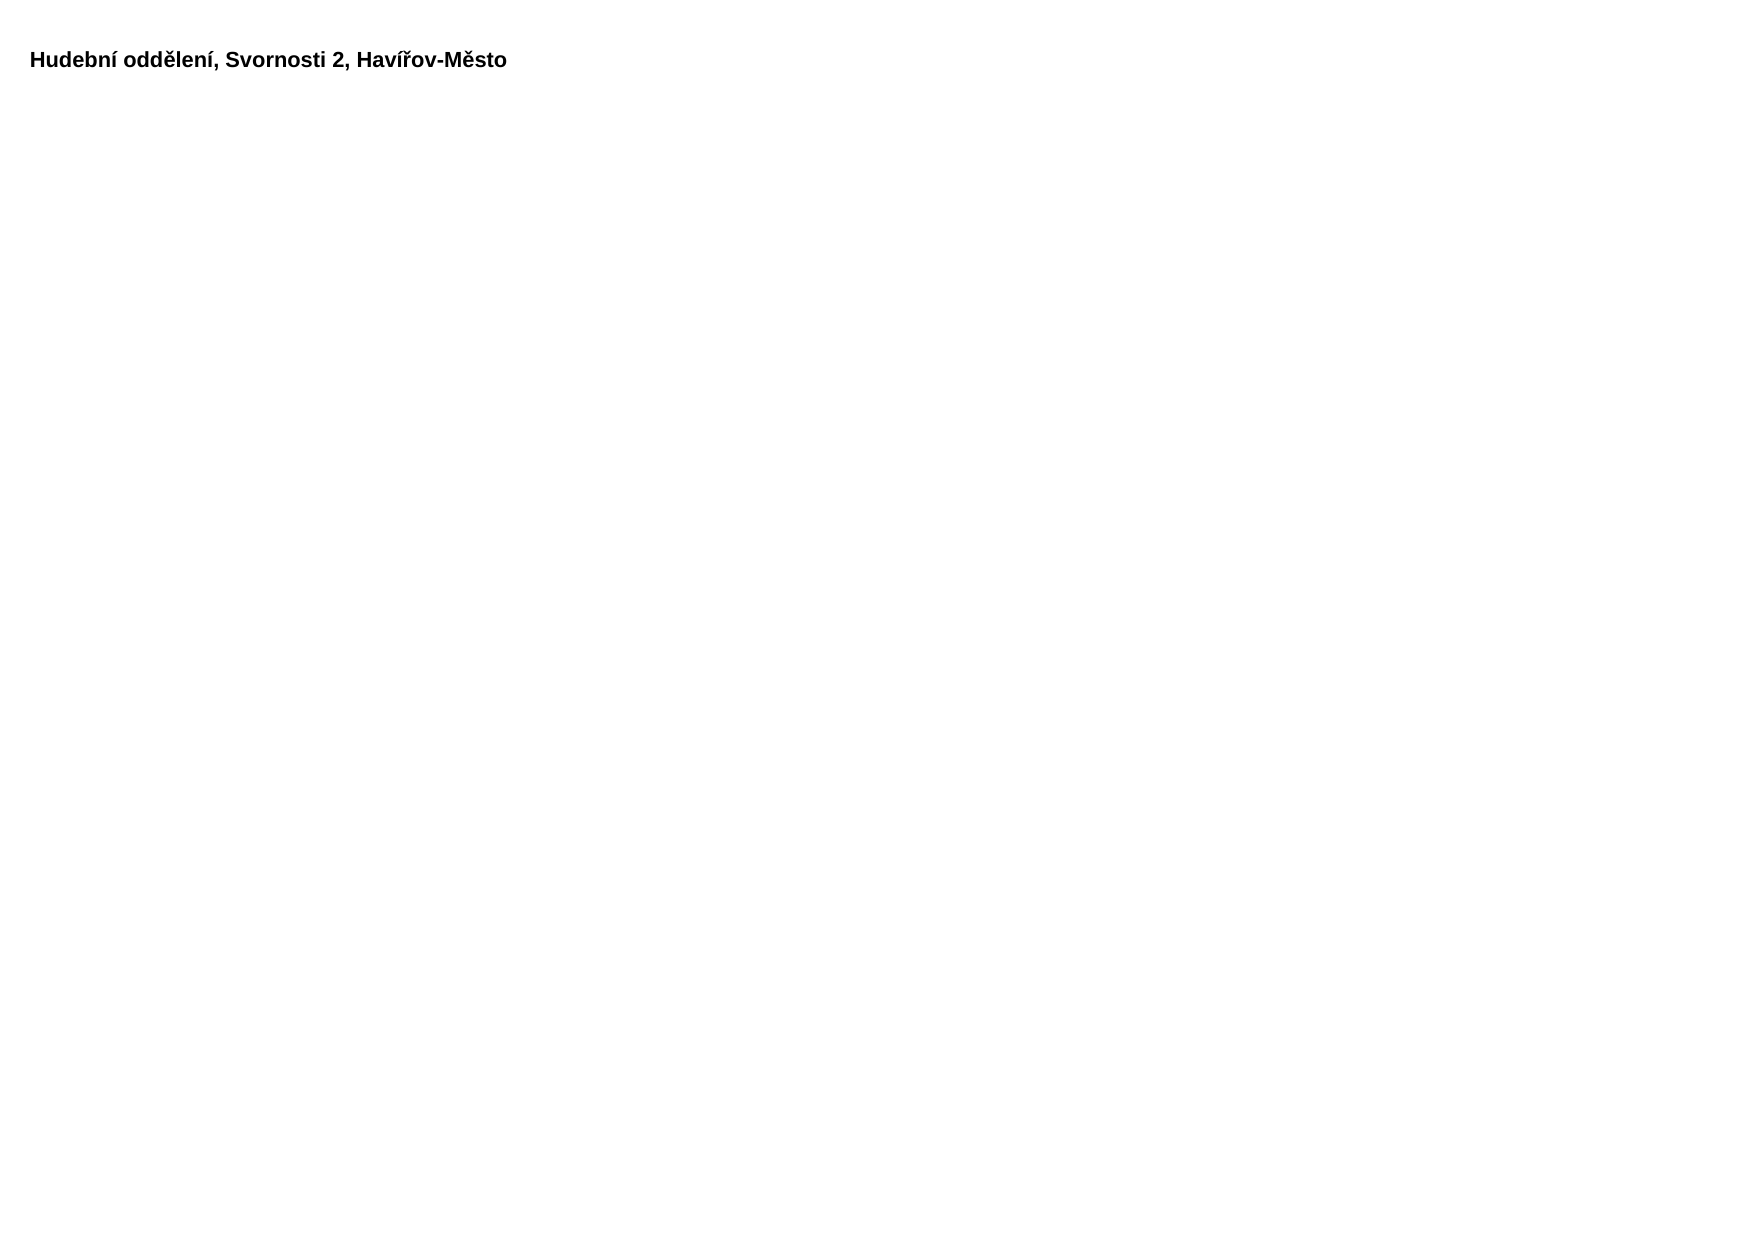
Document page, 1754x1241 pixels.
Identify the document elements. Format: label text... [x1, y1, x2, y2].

text Hudební oddělení, Svornosti 2, Havířov-Město [29, 47, 555, 72]
